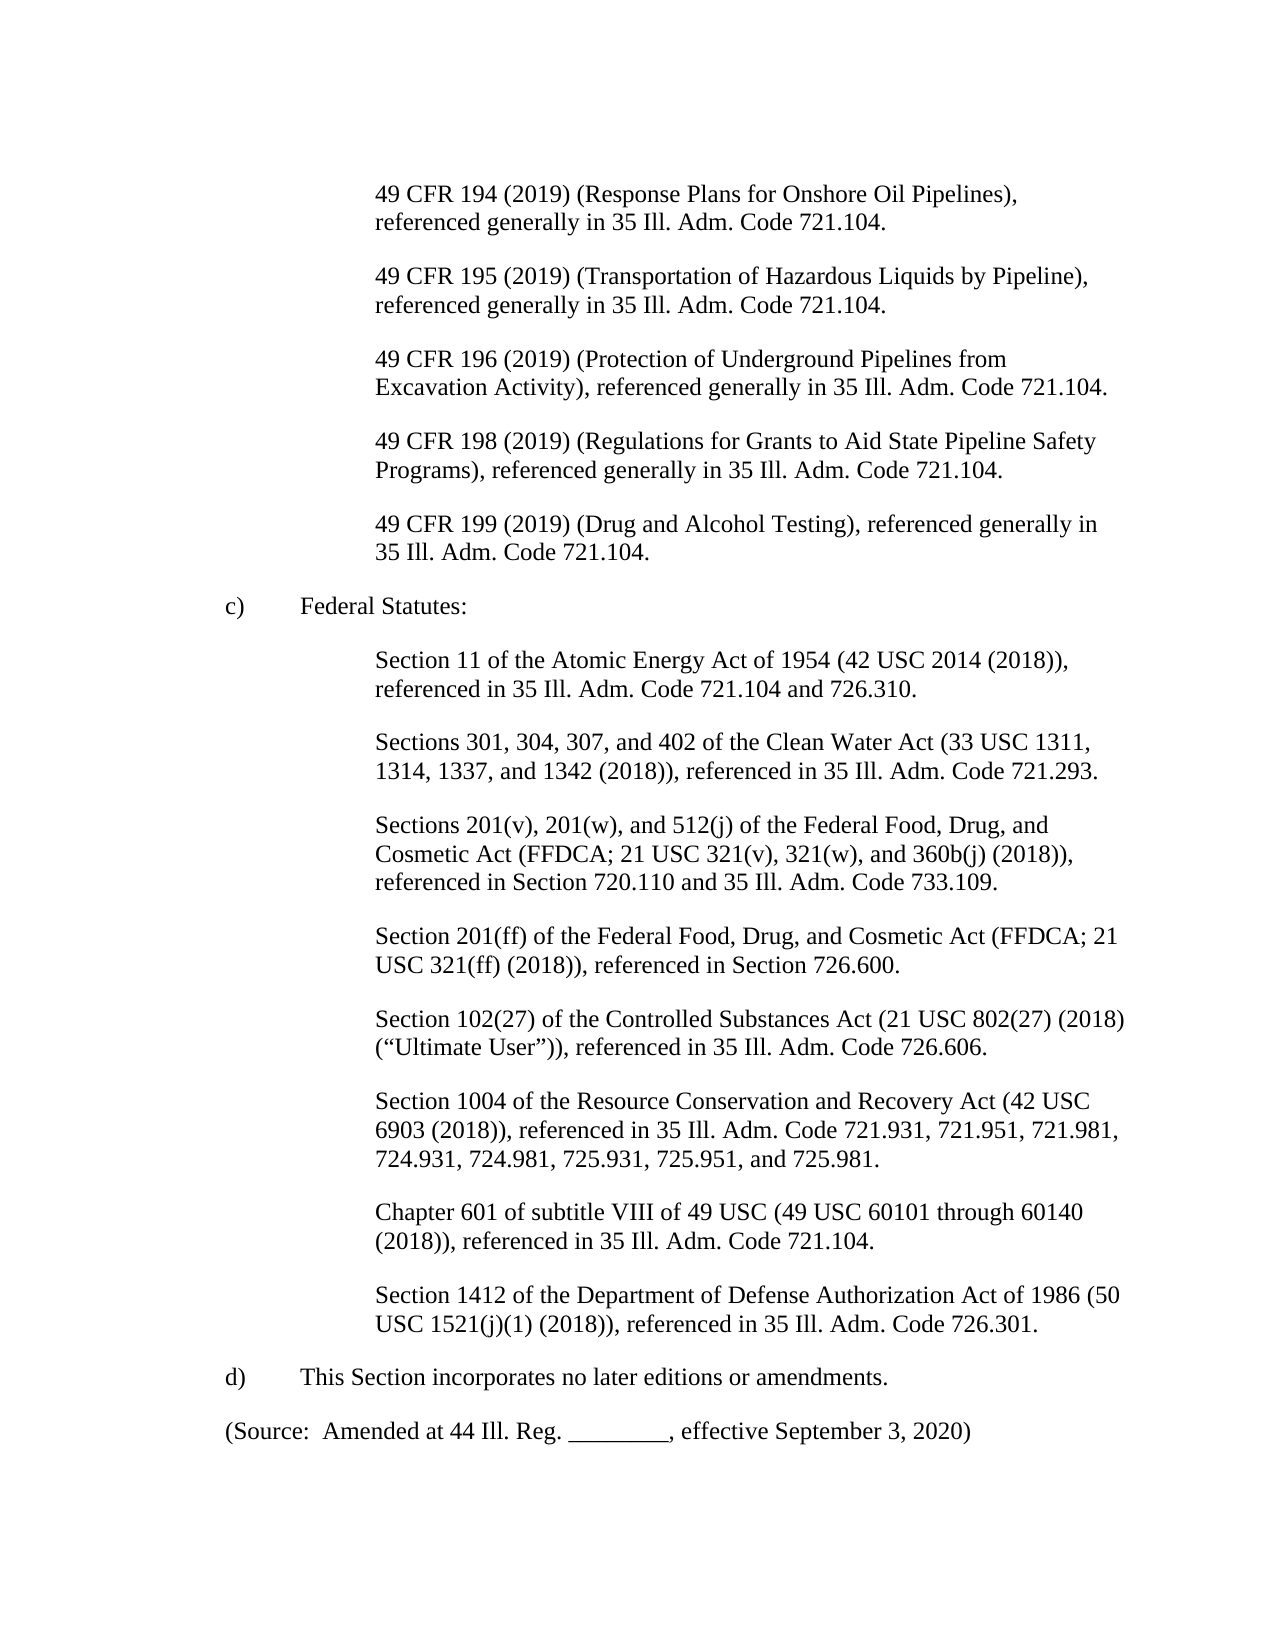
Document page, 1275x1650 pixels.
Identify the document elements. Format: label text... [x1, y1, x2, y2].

text Section 102(27) of the Controlled Substances Act (21 USC 802(27) (2018) (“Ultimate User”)), referenced in 35 Ill. Adm. Code 726.606. [375, 1004, 1125, 1061]
text c) Federal Statutes: [225, 591, 1125, 620]
text d) This Section incorporates no later editions or amendments. [225, 1362, 1125, 1391]
text 49 CFR 196 (2019) (Protection of Underground Pipelines from Excavation Activity), referenced generally in 35 Ill. Adm. Code 721.104. [375, 344, 1125, 401]
text Chapter 601 of subtitle VIII of 49 USC (49 USC 60101 through 60140 (2018)), referenced in 35 Ill. Adm. Code 721.104. [375, 1197, 1125, 1255]
text Section 1004 of the Resource Conservation and Recovery Act (42 USC 6903 (2018)), referenced in 35 Ill. Adm. Code 721.931, 721.951, 721.981, 724.931, 724.981, 725.931, 725.951, and 725.981. [375, 1086, 1125, 1172]
text Section 201(ff) of the Federal Food, Drug, and Cosmetic Act (FFDCA; 21 USC 321(ff) (2018)), referenced in Section 726.600. [375, 921, 1125, 979]
text 49 CFR 198 (2019) (Regulations for Grants to Aid State Pipeline Safety Programs), referenced generally in 35 Ill. Adm. Code 721.104. [375, 426, 1125, 484]
text Section 11 of the Atomic Energy Act of 1954 (42 USC 2014 (2018)), referenced in 35 Ill. Adm. Code 721.104 and 726.310. [375, 645, 1125, 702]
text 49 CFR 194 (2019) (Response Plans for Onshore Oil Pipelines), referenced generally in 35 Ill. Adm. Code 721.104. [375, 179, 1125, 236]
text 49 CFR 199 (2019) (Drug and Alcohol Testing), referenced generally in 35 Ill. Adm. Code 721.104. [375, 509, 1125, 566]
text (Source: Amended at 44 Ill. Reg. ________, effective September 3, 2020) [225, 1416, 1125, 1445]
text 49 CFR 195 (2019) (Transportation of Hazardous Liquids by Pipeline), referenced generally in 35 Ill. Adm. Code 721.104. [375, 261, 1125, 319]
text Sections 201(v), 201(w), and 512(j) of the Federal Food, Drug, and Cosmetic Act (FFDCA; 21 USC 321(v), 321(w), and 360b(j) (2018)), referenced in Section 720.110 and 35 Ill. Adm. Code 733.109. [375, 810, 1125, 896]
text Section 1412 of the Department of Defense Authorization Act of 1986 (50 USC 1521(j)(1) (2018)), referenced in 35 Ill. Adm. Code 726.301. [375, 1280, 1125, 1337]
text Sections 301, 304, 307, and 402 of the Clean Water Act (33 USC 1311, 1314, 1337, and 1342 (2018)), referenced in 35 Ill. Adm. Code 721.293. [375, 727, 1125, 785]
